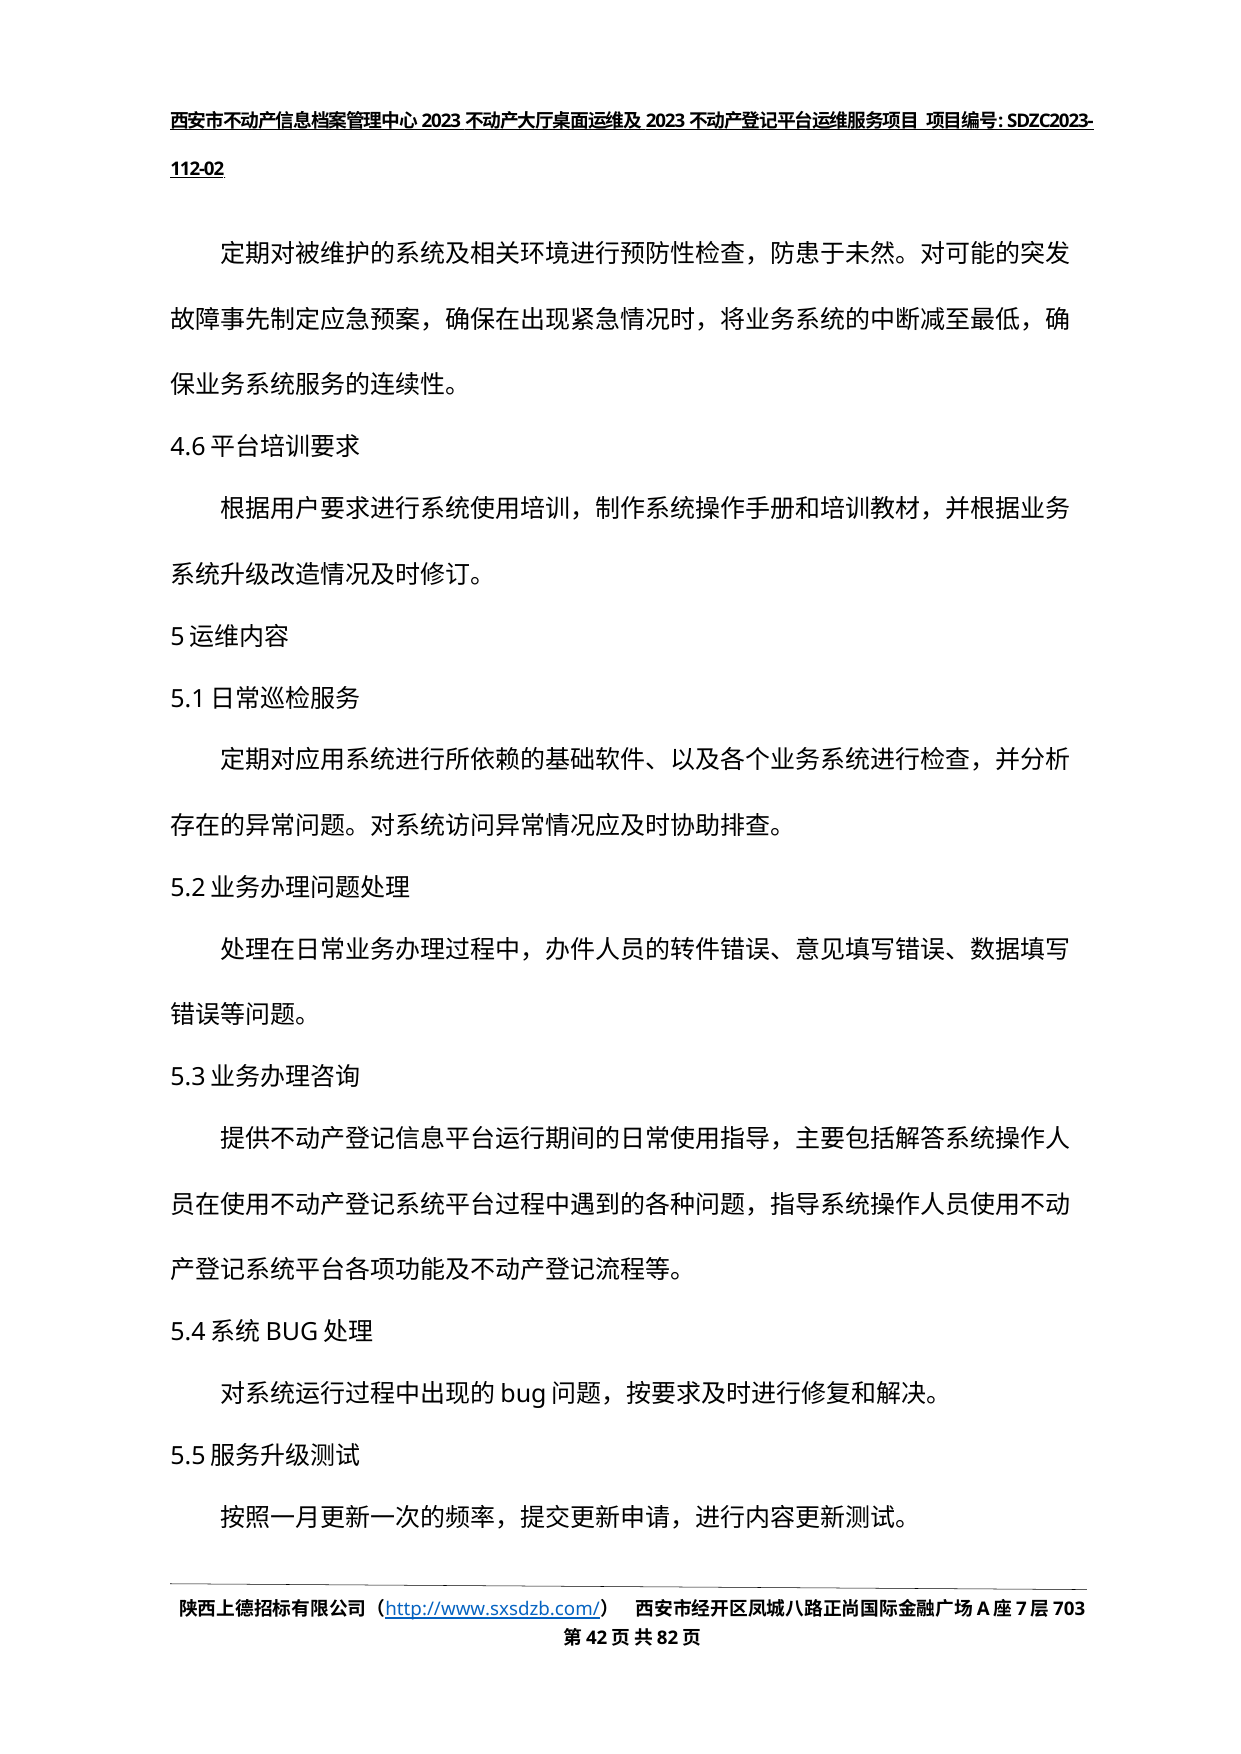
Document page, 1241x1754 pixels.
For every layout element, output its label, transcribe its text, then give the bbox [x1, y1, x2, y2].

subtitle 5.5服务升级测试 [170, 1432, 1094, 1476]
text 提供不动产登记信息平台运行期间的日常使用指导，主要包括解答系统操作人员在使用不动产登记系统平台过程中遇到的各种问题，指导系统操作人员使用不动产登记系统平台各项功能及不动产登记流程等。 [170, 1115, 1094, 1290]
subtitle 5.1日常巡检服务 [170, 674, 1094, 718]
subtitle 5.4系统BUG处理 [170, 1308, 1094, 1352]
subtitle 5运维内容 [170, 612, 1094, 656]
subtitle 5.2业务办理问题处理 [170, 864, 1094, 907]
text 定期对被维护的系统及相关环境进行预防性检查，防患于未然。对可能的突发故障事先制定应急预案，确保在出现紧急情况时，将业务系统的中断减至最低，确保业务系统服务的连续性。 [170, 230, 1094, 405]
text 处理在日常业务办理过程中，办件人员的转件错误、意见填写错误、数据填写错误等问题。 [170, 926, 1094, 1035]
text 对系统运行过程中出现的bug问题，按要求及时进行修复和解决。 [170, 1370, 1094, 1414]
text 定期对应用系统进行所依赖的基础软件、以及各个业务系统进行检查，并分析存在的异常问题。对系统访问异常情况应及时协助排查。 [170, 736, 1094, 846]
subtitle 4.6平台培训要求 [170, 423, 1094, 467]
text 根据用户要求进行系统使用培训，制作系统操作手册和培训教材，并根据业务系统升级改造情况及时修订。 [170, 485, 1094, 594]
subtitle 5.3业务办理咨询 [170, 1053, 1094, 1097]
text 按照一月更新一次的频率，提交更新申请，进行内容更新测试。 [170, 1494, 1094, 1537]
